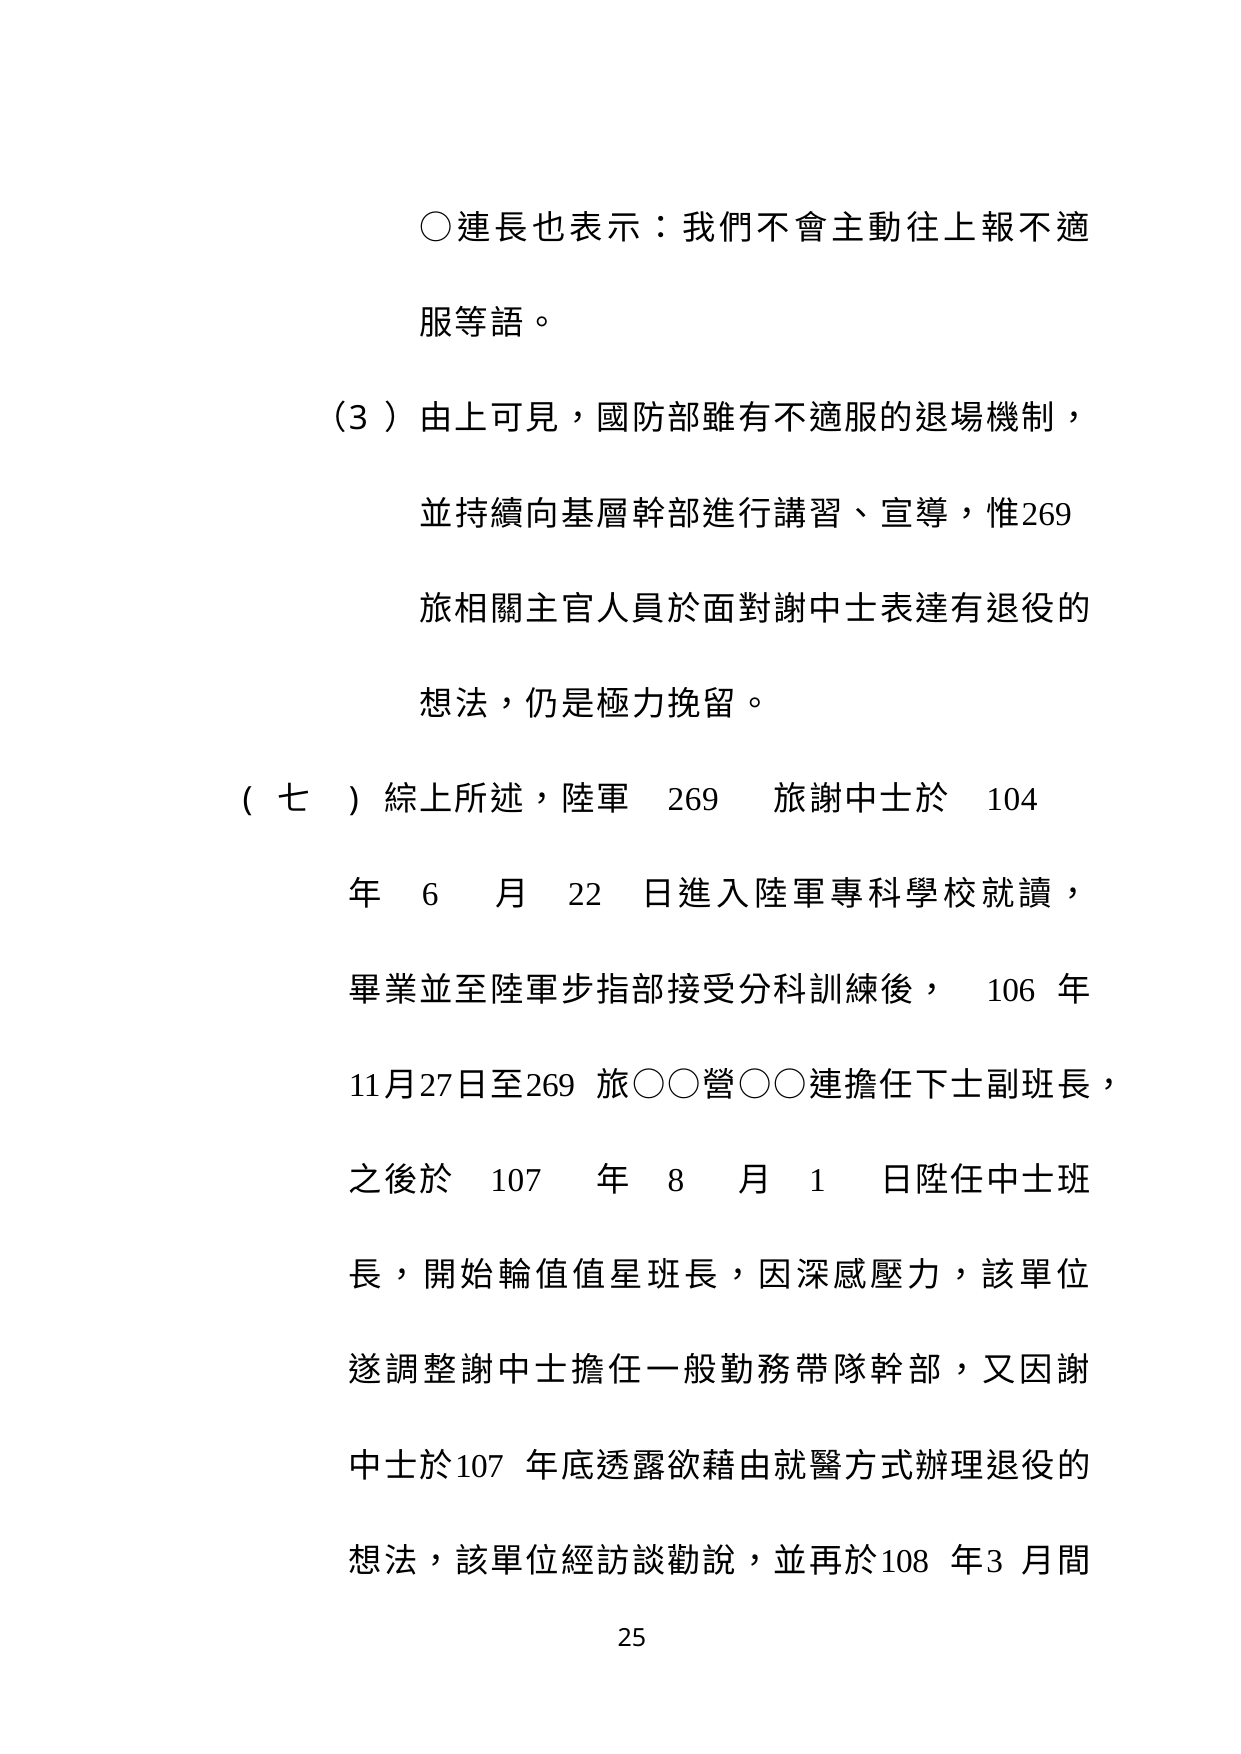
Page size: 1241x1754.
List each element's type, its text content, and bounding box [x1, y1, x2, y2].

subtitle 彭○○士官長於本院詢問時表示：「他有找我講，他擔心怕賠很多錢，一下湊不出來。以前就有人去醫院，就退伍了……。」呂○○連長也表示：我們不會主動往上報不適服等語。 [296, 177, 1092, 368]
subtitle 由上可見，國防部雖有不適服的退場機制，並持續向基層幹部進行講習、宣導，惟269旅相關主官人員於面對謝中士表達有退役的想法，仍是極力挽留。 [296, 368, 1092, 748]
